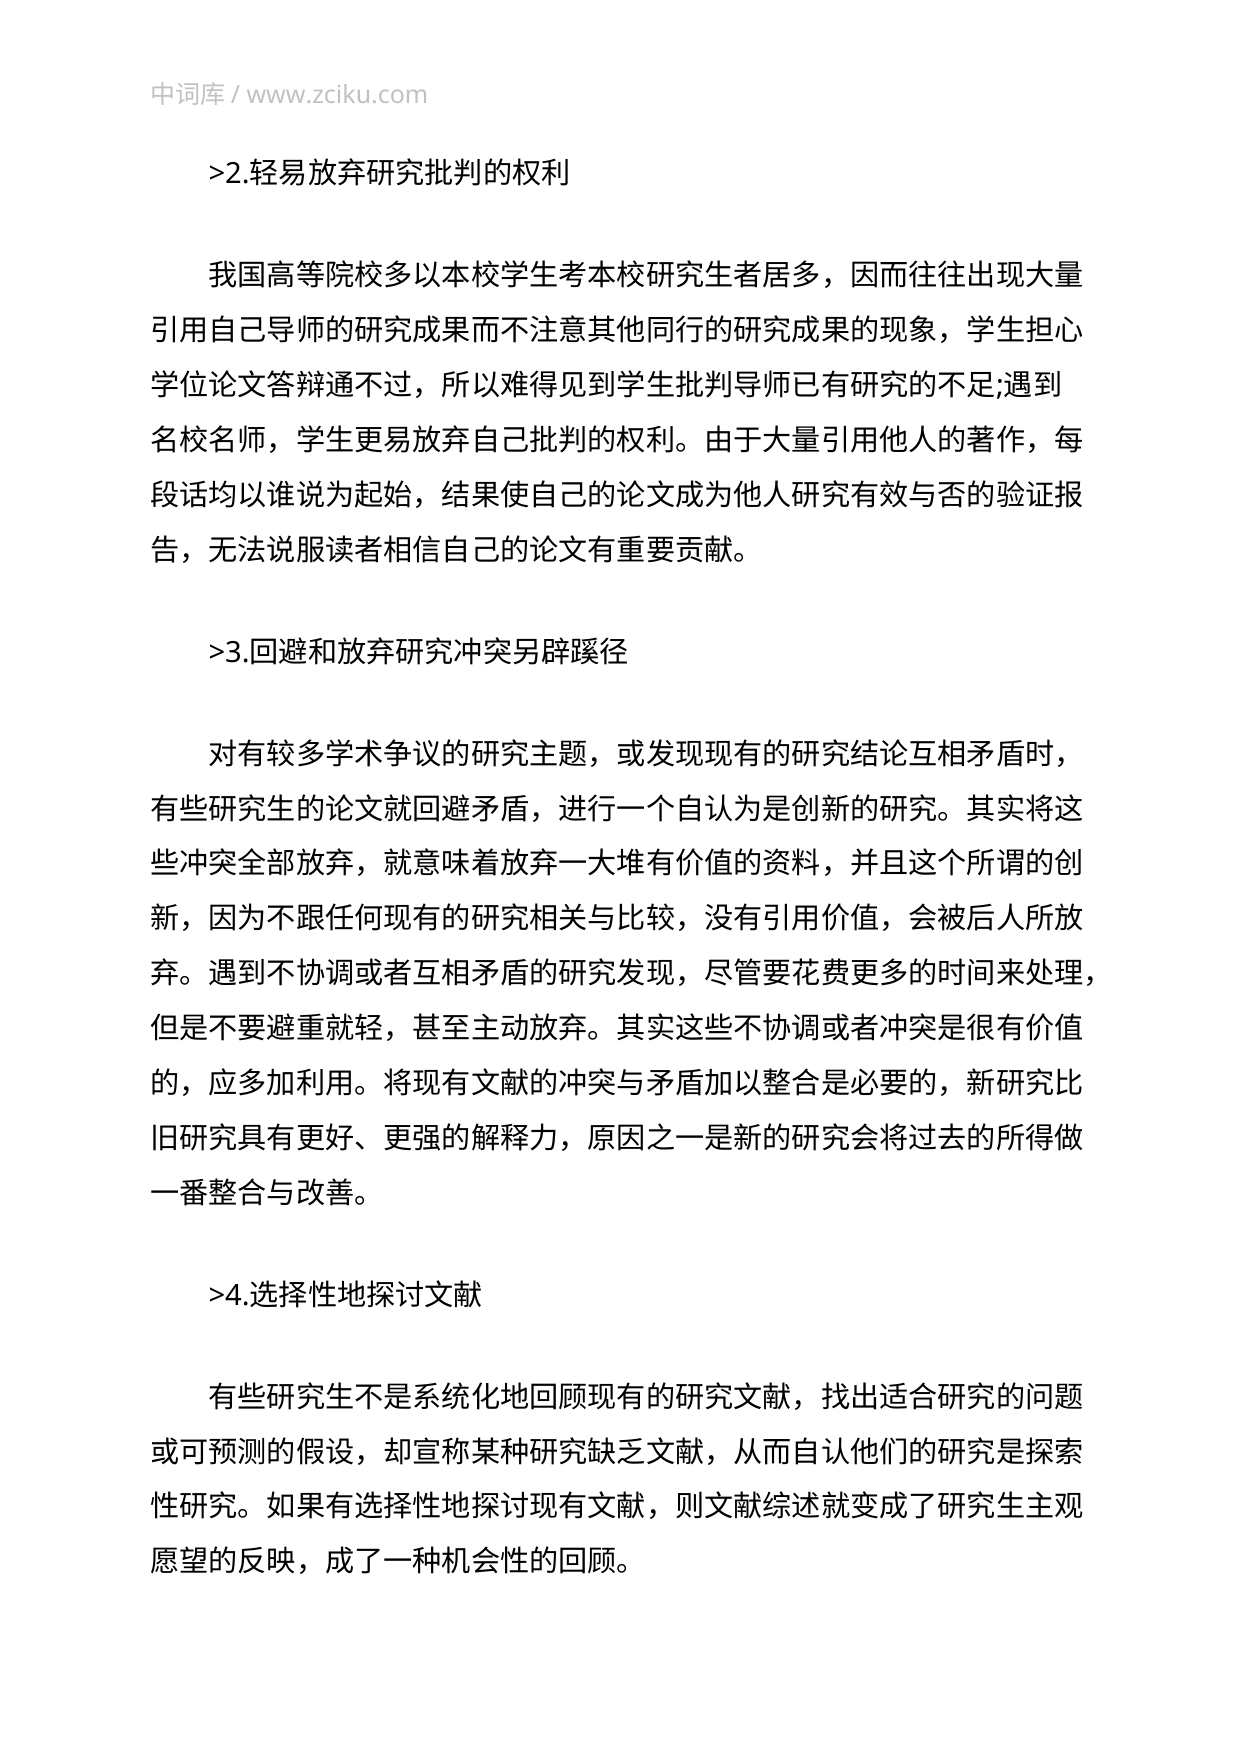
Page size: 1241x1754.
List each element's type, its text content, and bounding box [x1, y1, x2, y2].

text >4.选择性地探讨文献 [150, 1271, 1090, 1314]
text >2.轻易放弃研究批判的权利 [150, 150, 1090, 192]
text 对有较多学术争议的研究主题，或发现现有的研究结论互相矛盾时，有些研究生的论文就回避矛盾，进行一个自认为是创新的研究。其实将这些冲突全部放弃，就意味着放弃一大堆有价值的资料，并且这个所谓的创新，因为不跟任何现有的研究相关与比较，没有引用价值，会被后人所放弃。遇到不协调或者互相矛盾的研究发现，尽管要花费更多的时间来处理，但是不要避重就轻，甚至主动放弃。其实这些不协调或者冲突是很有价值的，应多加利用。将现有文献的冲突与矛盾加以整合是必要的，新研究比旧研究具有更好、更强的解释力，原因之一是新的研究会将过去的所得做一番整合与改善。 [150, 730, 1090, 1212]
text >3.回避和放弃研究冲突另辟蹊径 [150, 628, 1090, 671]
text 有些研究生不是系统化地回顾现有的研究文献，找出适合研究的问题或可预测的假设，却宣称某种研究缺乏文献，从而自认他们的研究是探索性研究。如果有选择性地探讨现有文献，则文献综述就变成了研究生主观愿望的反映，成了一种机会性的回顾。 [150, 1373, 1090, 1580]
text 我国高等院校多以本校学生考本校研究生者居多，因而往往出现大量引用自己导师的研究成果而不注意其他同行的研究成果的现象，学生担心学位论文答辩通不过，所以难得见到学生批判导师已有研究的不足;遇到名校名师，学生更易放弃自己批判的权利。由于大量引用他人的著作，每段话均以谁说为起始，结果使自己的论文成为他人研究有效与否的验证报告，无法说服读者相信自己的论文有重要贡献。 [150, 252, 1090, 569]
